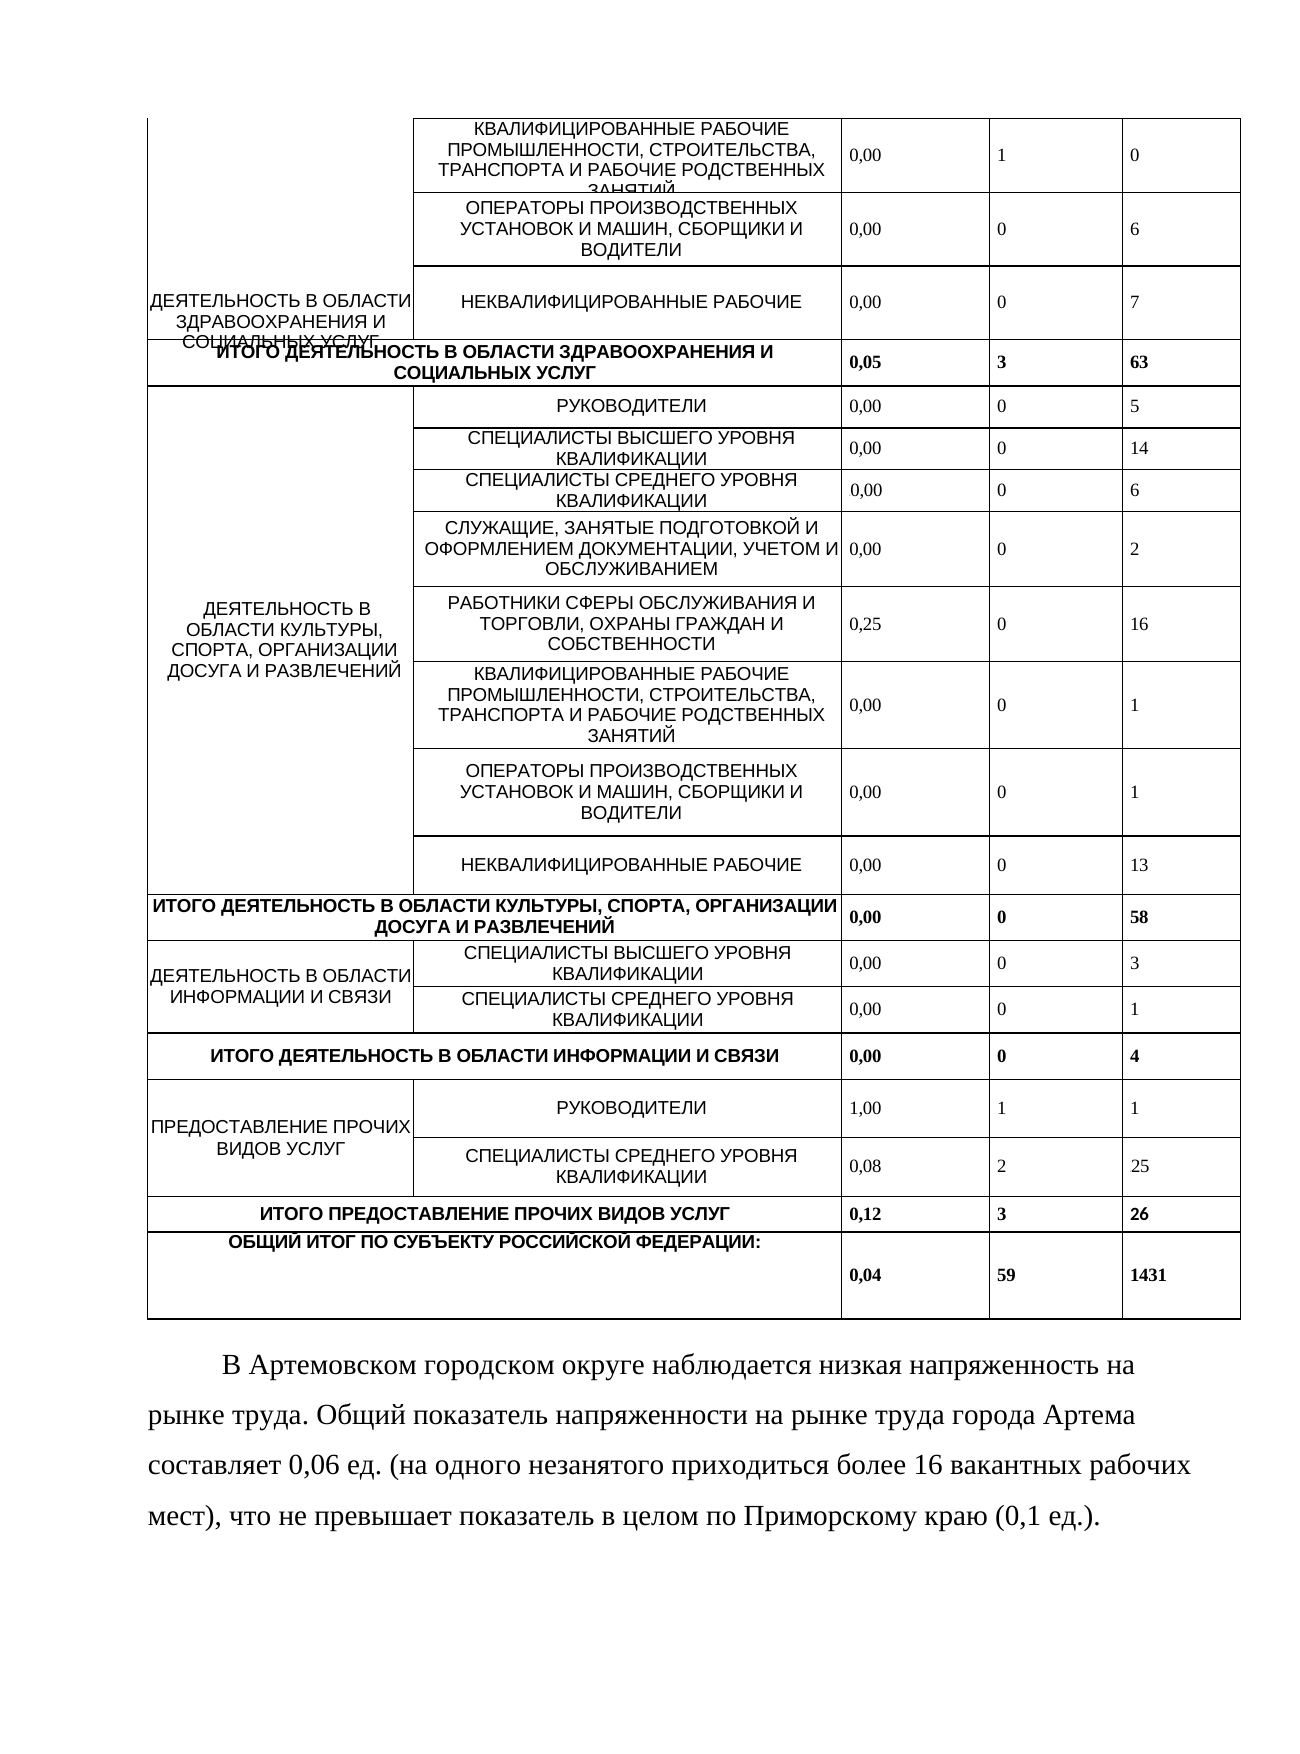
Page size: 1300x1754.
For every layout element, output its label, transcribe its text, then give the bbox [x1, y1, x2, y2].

table_cell 2 [1123, 512, 1240, 586]
table_cell 0,00 [842, 749, 989, 835]
table_cell ПРЕДОСТАВЛЕНИЕ ПРОЧИХ ВИДОВ УСЛУГ [148, 1080, 413, 1196]
table_cell 6 [1123, 470, 1240, 511]
table_cell 0,12 [842, 1197, 989, 1231]
table_cell В Артемовском городском округе наблюдается низкая напряженность на рынке труда. Общий показатель напряженности на рынке труда города Артема составляет 0,06 ед. (на одного незанятого приходиться более 16 вакантных рабочих мест), что не превышает показатель в целом по Приморскому краю (0,1 ед.). [148, 1320, 1211, 1567]
table_cell НЕКВАЛИФИЦИРОВАННЫЕ РАБОЧИЕ [414, 837, 841, 893]
table_cell 3 [990, 1197, 1122, 1231]
table_cell 16 [1123, 587, 1240, 661]
table_cell 6 [1123, 193, 1240, 265]
table_cell 1 [1123, 1080, 1240, 1137]
table_cell 0,25 [842, 587, 989, 661]
table_cell 0,00 [842, 512, 989, 586]
table_cell 00,00 [842, 470, 989, 511]
table_cell КВАЛИФИЦИРОВАННЫЕ РАБОЧИЕ ПРОМЫШЛЕННОСТИ, СТРОИТЕЛЬСТВА, ТРАНСПОРТА И РАБОЧИЕ РОДСТВЕННЫХ ЗАНЯТИЙ [414, 662, 841, 748]
table_cell РУКОВОДИТЕЛИ [414, 387, 841, 427]
table_cell 1 [1123, 749, 1240, 835]
table_cell СПЕЦИАЛИСТЫ СРЕДНЕГО УРОВНЯ КВАЛИФИКАЦИИ [414, 470, 841, 511]
table_cell СПЕЦИАЛИСТЫ СРЕДНЕГО УРОВНЯ КВАЛИФИКАЦИИ [414, 1138, 841, 1196]
table_cell 14 [1123, 429, 1240, 469]
table_cell ДЕЯТЕЛЬНОСТЬ В ОБЛАСТИ КУЛЬТУРЫ, СПОРТА, ОРГАНИЗАЦИИ ДОСУГА И РАЗВЛЕЧЕНИЙ [148, 387, 413, 893]
table_cell 2 [990, 1138, 1122, 1196]
table_cell ИТОГО ДЕЯТЕЛЬНОСТЬ В ОБЛАСТИ КУЛЬТУРЫ, СПОРТА, ОРГАНИЗАЦИИ ДОСУГА И РАЗВЛЕЧЕНИЙ [148, 895, 841, 940]
table_cell 58 [1123, 895, 1240, 940]
table_cell 0 [990, 512, 1122, 586]
table_cell 13 [1123, 837, 1240, 893]
table_cell 0,00 [842, 941, 989, 986]
table_cell 0 [990, 987, 1122, 1032]
table_cell 0 [990, 749, 1122, 835]
table_cell 0,00 [842, 662, 989, 748]
table_cell 1 [1123, 987, 1240, 1032]
table_cell СПЕЦИАЛИСТЫ ВЫСШЕГО УРОВНЯ КВАЛИФИКАЦИИ [414, 941, 841, 986]
table_cell 0,00 [842, 193, 989, 265]
table_cell ДЕЯТЕЛЬНОСТЬ В ОБЛАСТИ ИНФОРМАЦИИ И СВЯЗИ [148, 941, 413, 1032]
table_cell 26 [1123, 1197, 1240, 1231]
table_cell 7 [1123, 267, 1240, 339]
table_cell СПЕЦИАЛИСТЫ ВЫСШЕГО УРОВНЯ КВАЛИФИКАЦИИ [414, 429, 841, 469]
table_cell ОПЕРАТОРЫ ПРОИЗВОДСТВЕННЫХ УСТАНОВОК И МАШИН, СБОРЩИКИ И ВОДИТЕЛИ [414, 749, 841, 835]
table_cell 3 [1123, 941, 1240, 986]
table_cell ИТОГО ПРЕДОСТАВЛЕНИЕ ПРОЧИХ ВИДОВ УСЛУГ [148, 1197, 841, 1231]
table_cell ИТОГО ДЕЯТЕЛЬНОСТЬ В ОБЛАСТИ ЗДРАВООХРАНЕНИЯ И СОЦИАЛЬНЫХ УСЛУГ [148, 340, 841, 385]
table_cell 0,00 [842, 429, 989, 469]
table_cell 1 [990, 119, 1122, 192]
table_cell 0,05 [842, 340, 989, 385]
table_cell 0,00 [842, 1034, 989, 1078]
table_cell 59 [990, 1233, 1122, 1318]
table_cell 1 [1123, 662, 1240, 748]
table_cell 5 [1123, 387, 1240, 427]
table_cell 0 [990, 941, 1122, 986]
table_cell 0 [990, 193, 1122, 265]
table_cell 0 [990, 387, 1122, 427]
table_cell 0 [990, 267, 1122, 339]
table_cell 0 [990, 837, 1122, 893]
table_cell 0 [990, 429, 1122, 469]
table_cell ОБЩИЙ ИТОГ ПО СУБЪЕКТУ РОССИЙСКОЙ ФЕДЕРАЦИИ: [148, 1233, 841, 1318]
table_cell 3 [990, 340, 1122, 385]
table_cell 0 [990, 895, 1122, 940]
table_cell 225 [1123, 1138, 1240, 1196]
table_cell 0 [990, 587, 1122, 661]
table_cell 0,00 [842, 387, 989, 427]
table_cell 0,00 [842, 987, 989, 1032]
table_cell 63 [1123, 340, 1240, 385]
table_cell 1431 [1123, 1233, 1240, 1318]
table_cell 0,00 [842, 267, 989, 339]
table_cell 4 [1123, 1034, 1240, 1078]
table_cell НЕКВАЛИФИЦИРОВАННЫЕ РАБОЧИЕ [414, 267, 841, 339]
table_cell СПЕЦИАЛИСТЫ СРЕДНЕГО УРОВНЯ КВАЛИФИКАЦИИ [414, 987, 841, 1032]
table_cell 0,00 [842, 895, 989, 940]
table_cell СЛУЖАЩИЕ, ЗАНЯТЫЕ ПОДГОТОВКОЙ И ОФОРМЛЕНИЕМ ДОКУМЕНТАЦИИ, УЧЕТОМ И ОБСЛУЖИВАНИЕМ [414, 512, 841, 586]
table_cell РУКОВОДИТЕЛИ [414, 1080, 841, 1137]
table_cell ОПЕРАТОРЫ ПРОИЗВОДСТВЕННЫХ УСТАНОВОК И МАШИН, СБОРЩИКИ И ВОДИТЕЛИ [414, 193, 841, 265]
table_cell КВАЛИФИЦИРОВАННЫЕ РАБОЧИЕ ПРОМЫШЛЕННОСТИ, СТРОИТЕЛЬСТВА, ТРАНСПОРТА И РАБОЧИЕ РОДСТВЕННЫХ ЗАНЯТИЙ [414, 119, 841, 192]
table_cell 0,00 [842, 119, 989, 192]
table_cell 0 [990, 1034, 1122, 1078]
table_cell 0,08 [842, 1138, 989, 1196]
table_cell ИТОГО ДЕЯТЕЛЬНОСТЬ В ОБЛАСТИ ИНФОРМАЦИИ И СВЯЗИ [148, 1034, 841, 1078]
table_cell 0,00 [842, 837, 989, 893]
table_cell 1,00 [842, 1080, 989, 1137]
table_cell 1 [990, 1080, 1122, 1137]
table_cell РАБОТНИКИ СФЕРЫ ОБСЛУЖИВАНИЯ И ТОРГОВЛИ, ОХРАНЫ ГРАЖДАН И СОБСТВЕННОСТИ [414, 587, 841, 661]
table_cell 0 [1123, 119, 1240, 192]
table_cell 0 [990, 662, 1122, 748]
table_cell 0,04 [842, 1233, 989, 1318]
table_cell 0 [990, 470, 1122, 511]
